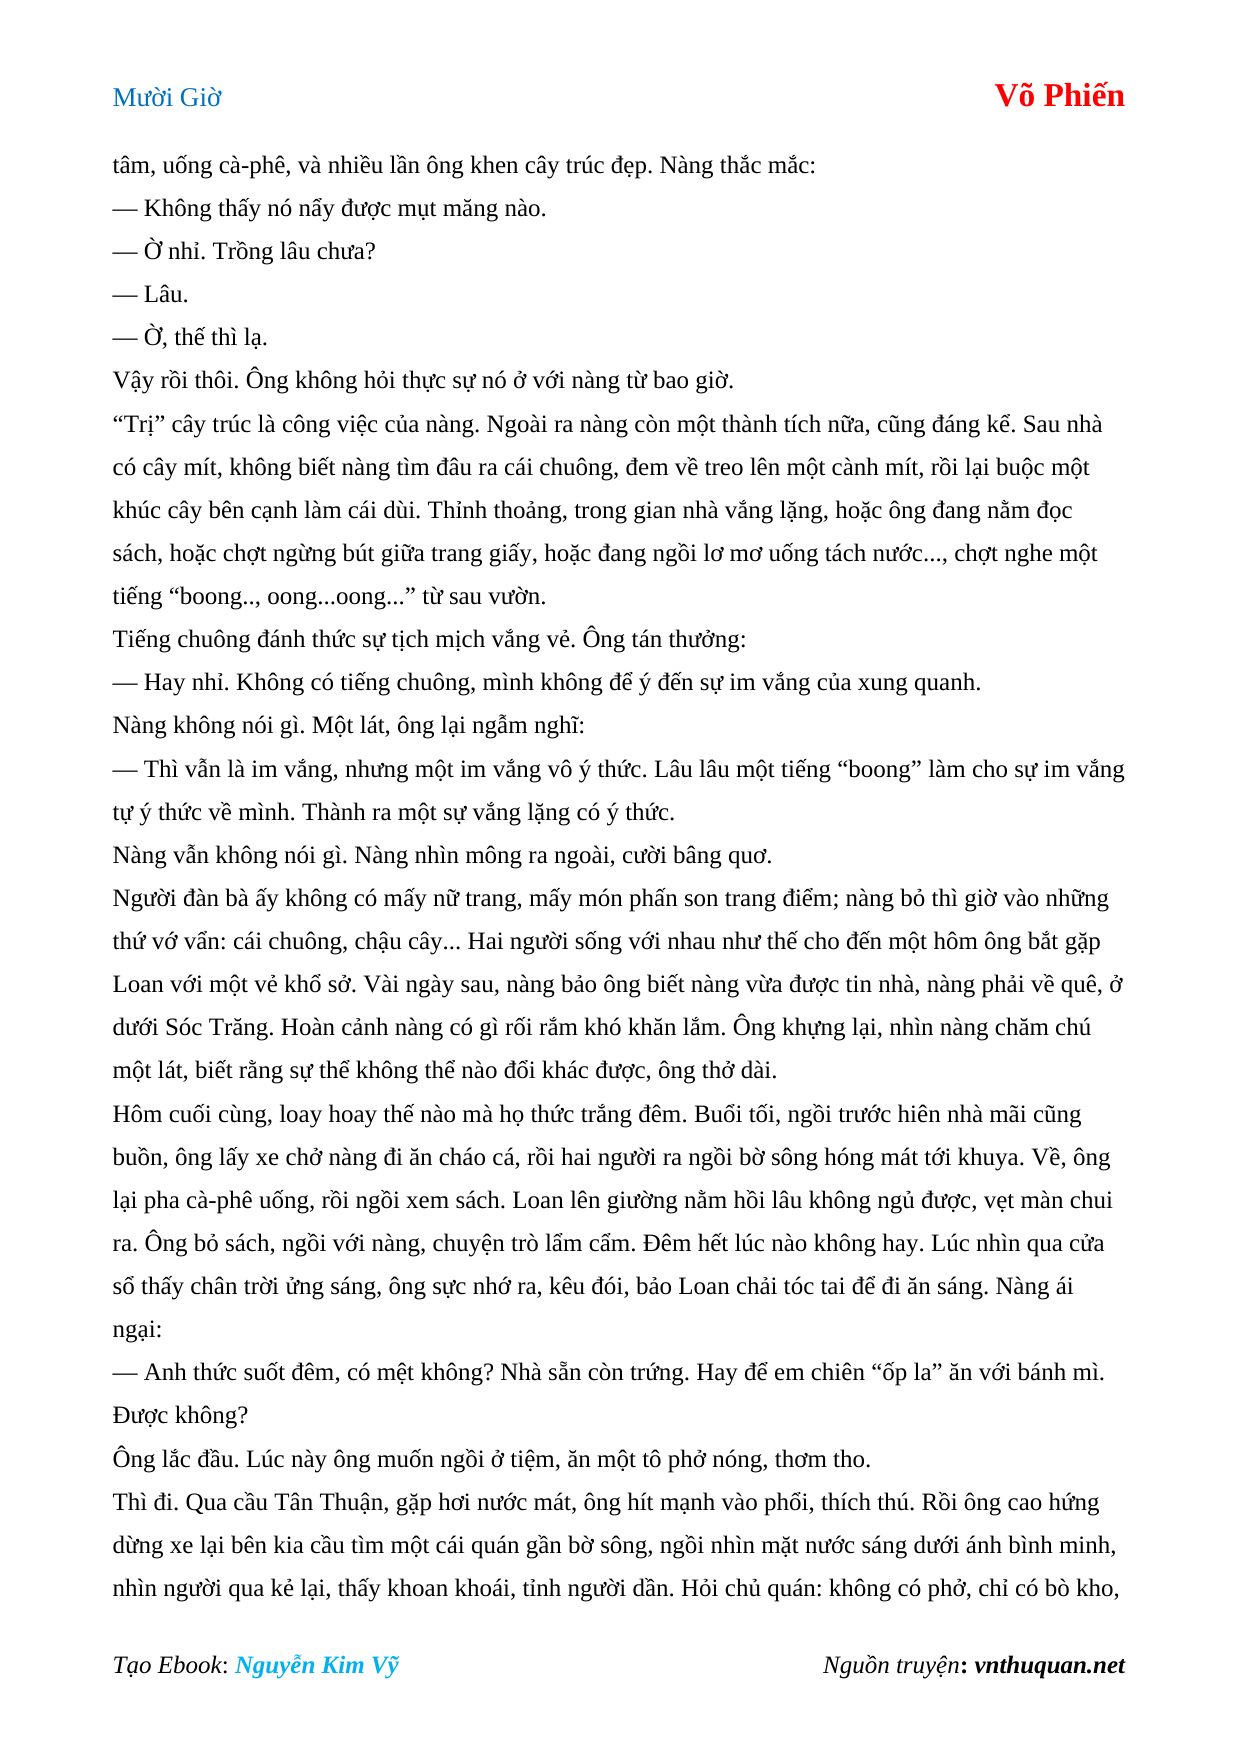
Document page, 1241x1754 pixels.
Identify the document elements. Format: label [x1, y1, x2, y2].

text [112, 150, 1128, 1602]
